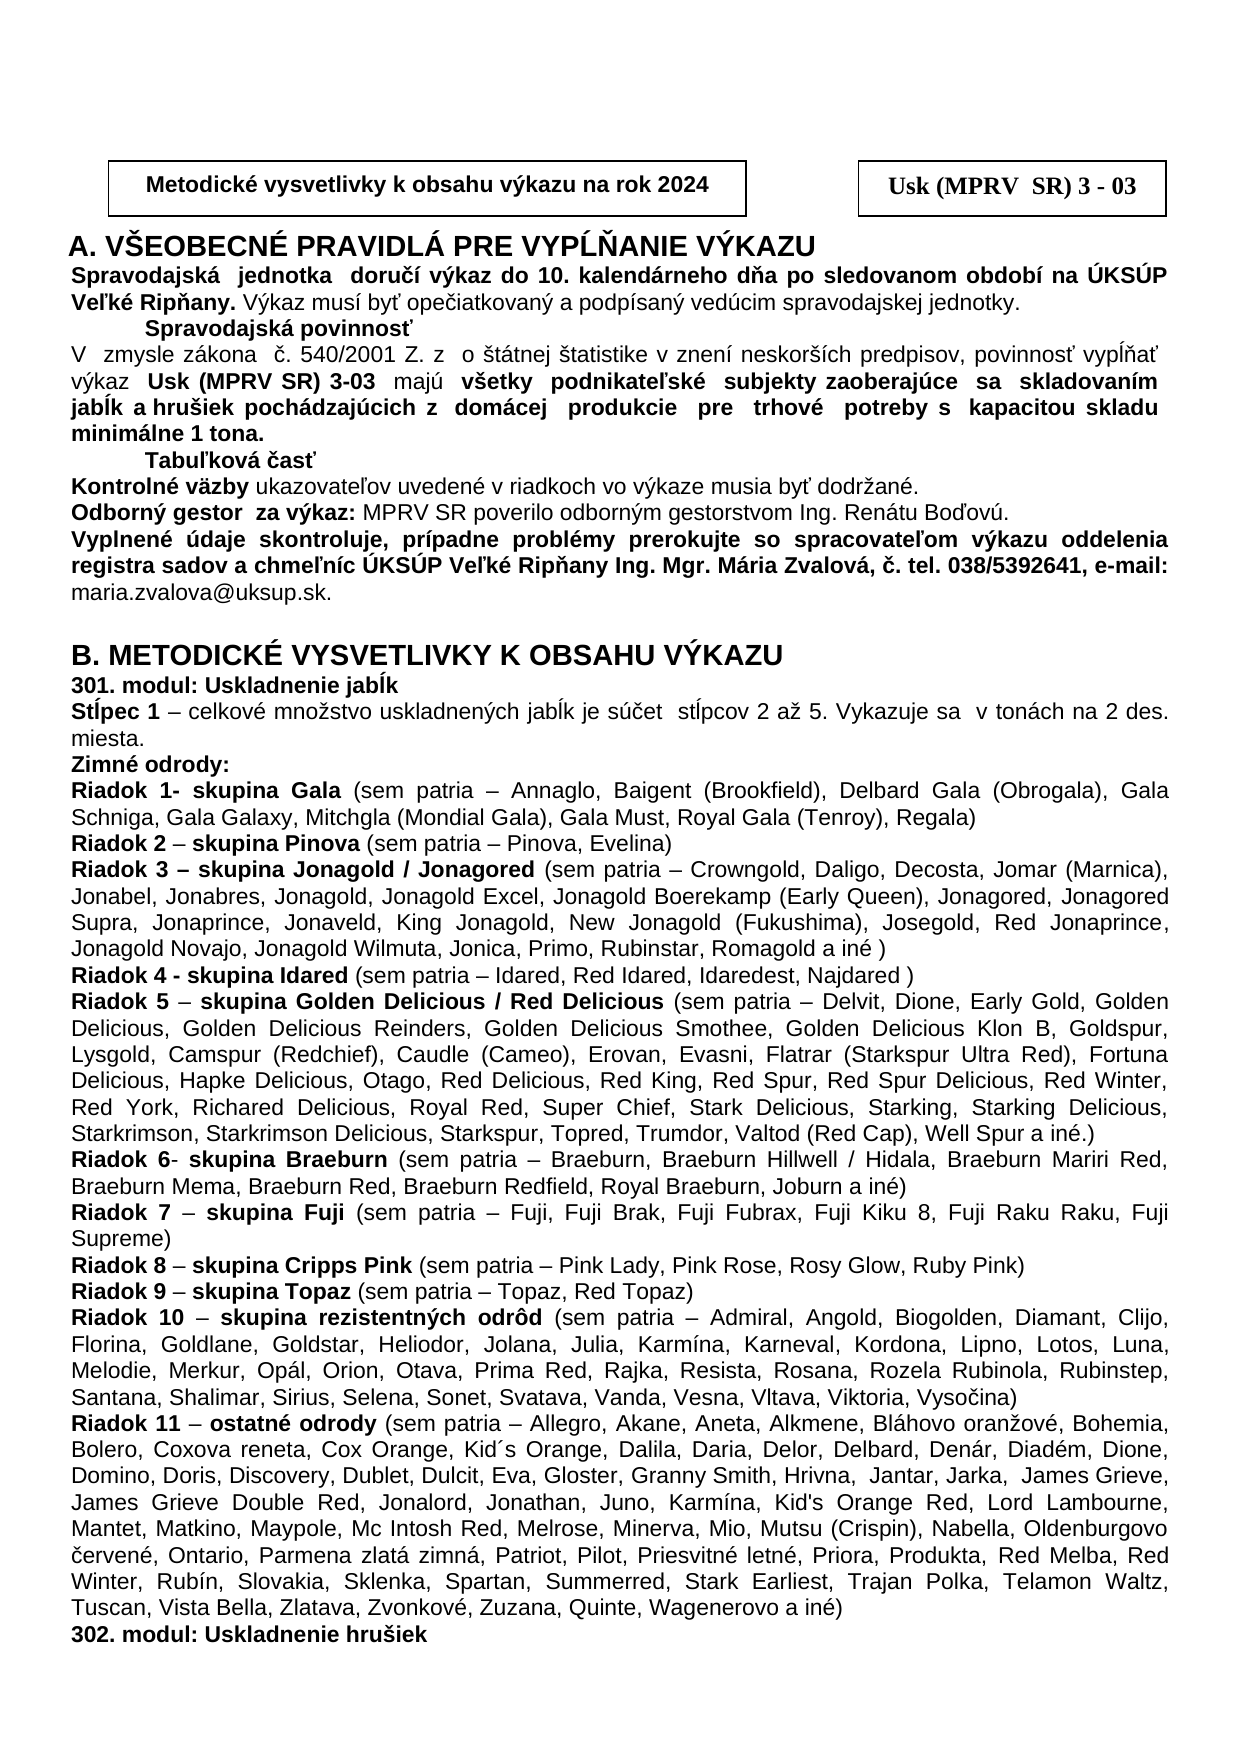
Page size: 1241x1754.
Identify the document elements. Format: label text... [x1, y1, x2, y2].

text Riadok 5 – skupina Golden Delicious / Red Delicious (sem patria – Delvit, Dione, Early Gold, Golden Delicious, Golden Delicious Reinders, Golden Delicious Smothee, Golden Delicious Klon B, Goldspur, Lysgold, Camspur (Redchief), Caudle (Cameo), Erovan, Evasni, Flatrar (Starkspur Ultra Red), Fortuna Delicious, Hapke Delicious, Otago, Red Delicious, Red King, Red Spur, Red Spur Delicious, Red Winter, Red York, Richared Delicious, Royal Red, Super Chief, Stark Delicious, Starking, Starking Delicious, Starkrimson, Starkrimson Delicious, Starkspur, Topred, Trumdor, Valtod (Red Cap), Well Spur a iné.) [71, 988, 1169, 1146]
text Zimné odrody: [71, 751, 1169, 777]
text Kontrolné väzby ukazovateľov uvedené v riadkoch vo výkaze musia byť dodržané. [71, 473, 1169, 499]
text 301. modul: Uskladnenie jabĺk [71, 672, 1169, 698]
subtitle A. VŠEOBECNÉ PRAVIDLÁ PRE VYPĹŇANIE VÝKAZU [68, 229, 1169, 262]
text V zmysle zákona č. 540/2001 Z. z o štátnej štatistike v znení neskorších predpisov, povinnosť vypĺňať výkaz Usk (MPRV SR) 3-03 majú všetky podnikateľské subjekty zaoberajúce sa skladovaním jabĺk a hrušiek pochádzajúcich z domácej produkcie pre trhové potreby s kapacitou skladu minimálne 1 tona. [71, 341, 1158, 447]
text Riadok 9 – skupina Topaz (sem patria – Topaz, Red Topaz) [71, 1278, 1169, 1304]
text Riadok 2 – skupina Pinova (sem patria – Pinova, Evelina) [71, 830, 1169, 856]
text Vyplnené údaje skontroluje, prípadne problémy prerokujte so spracovateľom výkazu oddelenia registra sadov a chmeľníc ÚKSÚP Veľké Ripňany Ing. Mgr. Mária Zvalová, č. tel. 038/5392641, e-mail: maria.zvalova@uksup.sk. [71, 526, 1169, 605]
text 302. modul: Uskladnenie hrušiek [71, 1621, 1169, 1647]
text B. METODICKÉ VYSVETLIVKY K OBSAHU VÝKAZU [71, 638, 1169, 672]
text Riadok 11 – ostatné odrody (sem patria – Allegro, Akane, Aneta, Alkmene, Bláhovo oranžové, Bohemia, Bolero, Coxova reneta, Cox Orange, Kid´s Orange, Dalila, Daria, Delor, Delbard, Denár, Diadém, Dione, Domino, Doris, Discovery, Dublet, Dulcit, Eva, Gloster, Granny Smith, Hrivna, Jantar, Jarka, James Grieve, James Grieve Double Red, Jonalord, Jonathan, Juno, Karmína, Kid's Orange Red, Lord Lambourne, Mantet, Matkino, Maypole, Mc Intosh Red, Melrose, Minerva, Mio, Mutsu (Crispin), Nabella, Oldenburgovo červené, Ontario, Parmena zlatá zimná, Patriot, Pilot, Priesvitné letné, Priora, Produkta, Red Melba, Red Winter, Rubín, Slovakia, Sklenka, Spartan, Summerred, Stark Earliest, Trajan Polka, Telamon Waltz, Tuscan, Vista Bella, Zlatava, Zvonkové, Zuzana, Quinte, Wagenerovo a iné) [71, 1410, 1169, 1621]
text Tabuľková časť [71, 447, 1169, 473]
text Riadok 3 – skupina Jonagold / Jonagored (sem patria – Crowngold, Daligo, Decosta, Jomar (Marnica), Jonabel, Jonabres, Jonagold, Jonagold Excel, Jonagold Boerekamp (Early Queen), Jonagored, Jonagored Supra, Jonaprince, Jonaveld, King Jonagold, New Jonagold (Fukushima), Josegold, Red Jonaprince, Jonagold Novajo, Jonagold Wilmuta, Jonica, Primo, Rubinstar, Romagold a iné ) [71, 856, 1169, 962]
text Riadok 7 – skupina Fuji (sem patria – Fuji, Fuji Brak, Fuji Fubrax, Fuji Kiku 8, Fuji Raku Raku, Fuji Supreme) [71, 1199, 1169, 1252]
text Riadok 8 – skupina Cripps Pink (sem patria – Pink Lady, Pink Rose, Rosy Glow, Ruby Pink) [71, 1252, 1169, 1278]
text Riadok 1- skupina Gala (sem patria – Annaglo, Baigent (Brookfield), Delbard Gala (Obrogala), Gala Schniga, Gala Galaxy, Mitchgla (Mondial Gala), Gala Must, Royal Gala (Tenroy), Regala) [71, 777, 1169, 830]
text Riadok 6- skupina Braeburn (sem patria – Braeburn, Braeburn Hillwell / Hidala, Braeburn Mariri Red, Braeburn Mema, Braeburn Red, Braeburn Redfield, Royal Braeburn, Joburn a iné) [71, 1146, 1169, 1199]
text Spravodajská povinnosť [108, 315, 1169, 341]
text Stĺpec 1 – celkové množstvo uskladnených jabĺk je súčet stĺpcov 2 až 5. Vykazuje sa v tonách na 2 des. miesta. [71, 698, 1169, 751]
text Riadok 10 – skupina rezistentných odrôd (sem patria – Admiral, Angold, Biogolden, Diamant, Clijo, Florina, Goldlane, Goldstar, Heliodor, Jolana, Julia, Karmína, Karneval, Kordona, Lipno, Lotos, Luna, Melodie, Merkur, Opál, Orion, Otava, Prima Red, Rajka, Resista, Rosana, Rozela Rubinola, Rubinstep, Santana, Shalimar, Sirius, Selena, Sonet, Svatava, Vanda, Vesna, Vltava, Viktoria, Vysočina) [71, 1304, 1169, 1410]
text Odborný gestor za výkaz: MPRV SR poverilo odborným gestorstvom Ing. Renátu Boďovú. [71, 499, 1169, 526]
text Spravodajská jednotka doručí výkaz do 10. kalendárneho dňa po sledovanom období na ÚKSÚP Veľké Ripňany. Výkaz musí byť opečiatkovaný a podpísaný vedúcim spravodajskej jednotky. [71, 262, 1169, 315]
text Riadok 4 - skupina Idared (sem patria – Idared, Red Idared, Idaredest, Najdared ) [71, 962, 1169, 988]
